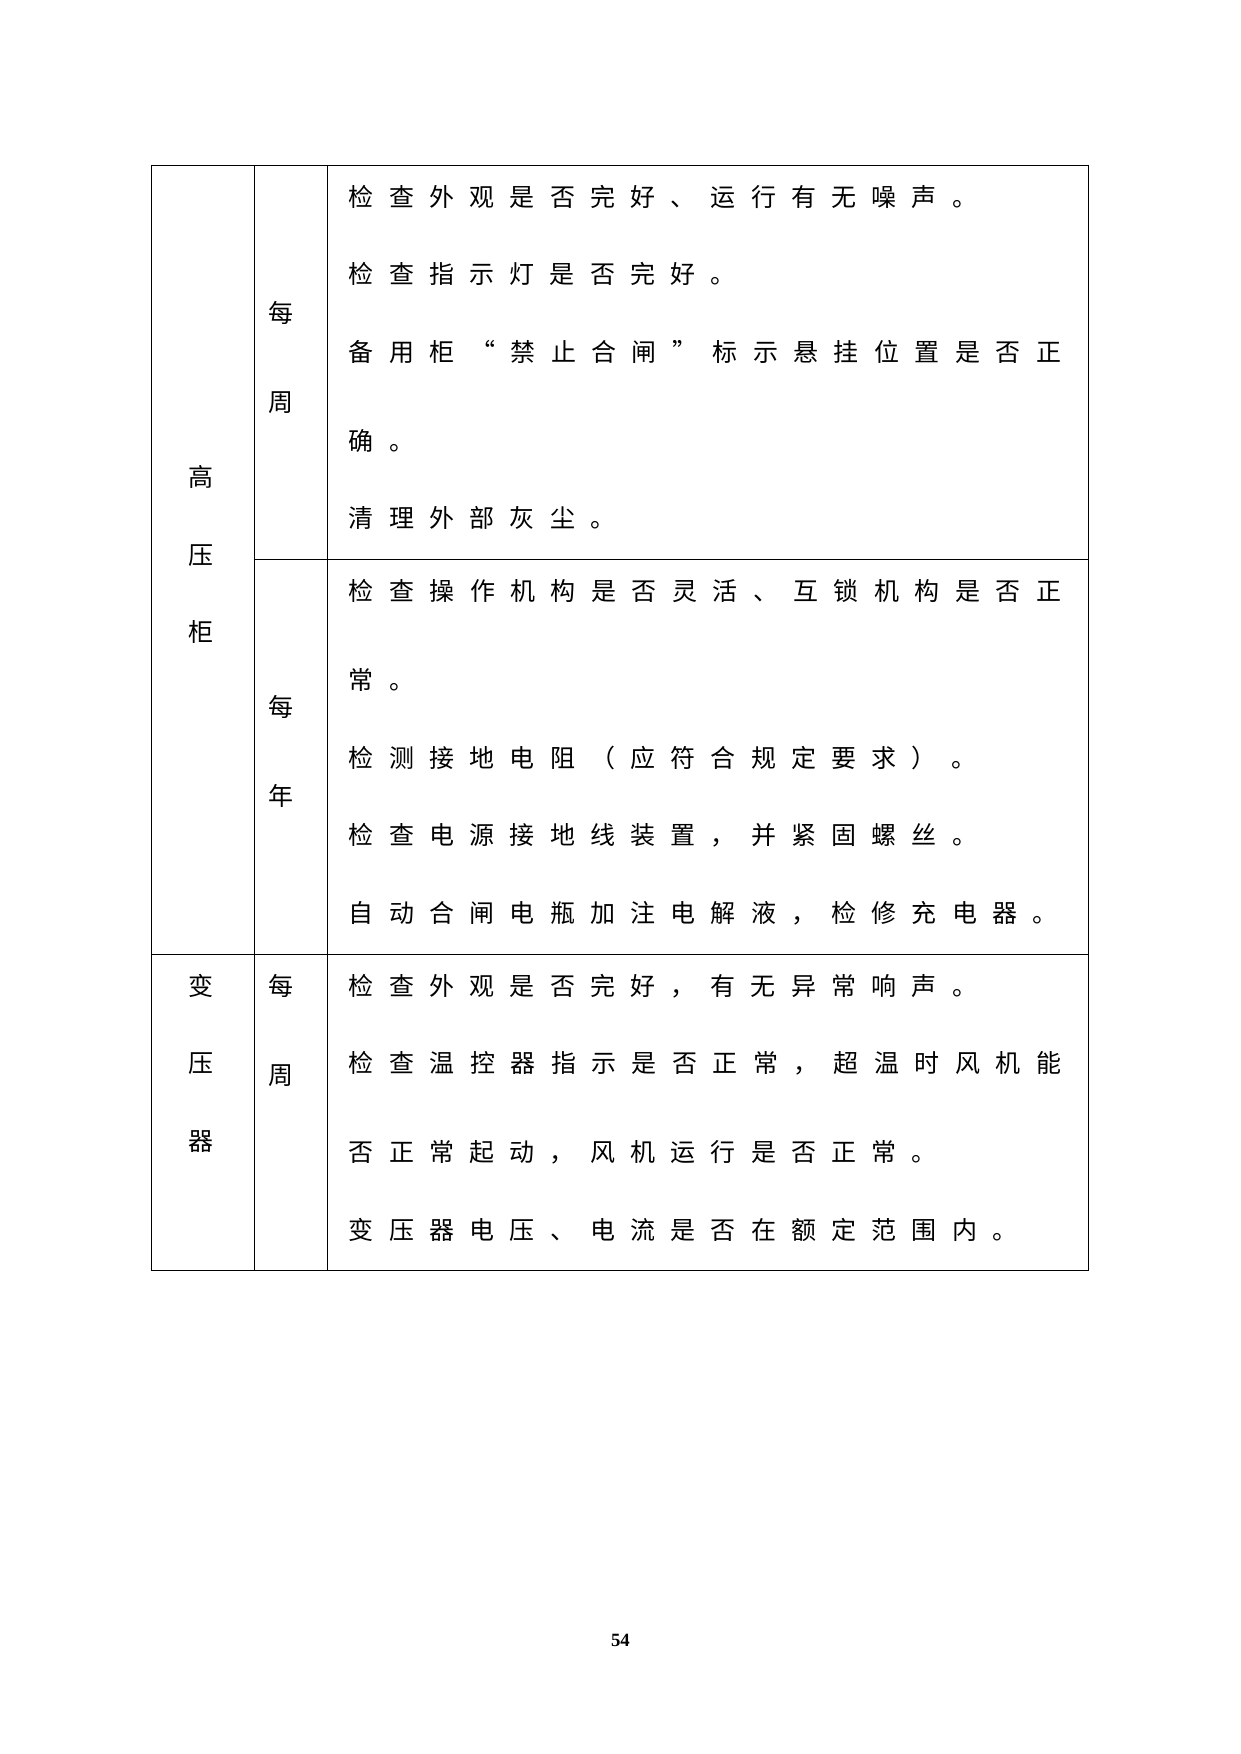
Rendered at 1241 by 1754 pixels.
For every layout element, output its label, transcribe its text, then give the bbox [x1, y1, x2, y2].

table_cell 变 压 器 [152, 955, 254, 1270]
table_cell 检查操作机构是否灵活、互锁机构是否正常。 检测接地电阻（应符合规定要求）。 检查电源接地线装置，并紧固螺丝。 自动合闸电瓶加注电解液，检修充电器。 [328, 560, 1088, 953]
table_cell 检查外观是否完好，有无异常响声。 检查温控器指示是否正常，超温时风机能否正常起动，风机运行是否正常。 变压器电压、电流是否在额定范围内。 [328, 955, 1088, 1270]
table_cell 检查外观是否完好、运行有无噪声。 检查指示灯是否完好。 备用柜“禁止合闸”标示悬挂位置是否正确。 清理外部灰尘。 [328, 166, 1088, 559]
table_cell 每周 [255, 166, 327, 559]
table_cell 高 压 柜 [152, 166, 254, 953]
table_cell 每周 [255, 955, 327, 1270]
table_cell 每年 [255, 560, 327, 953]
